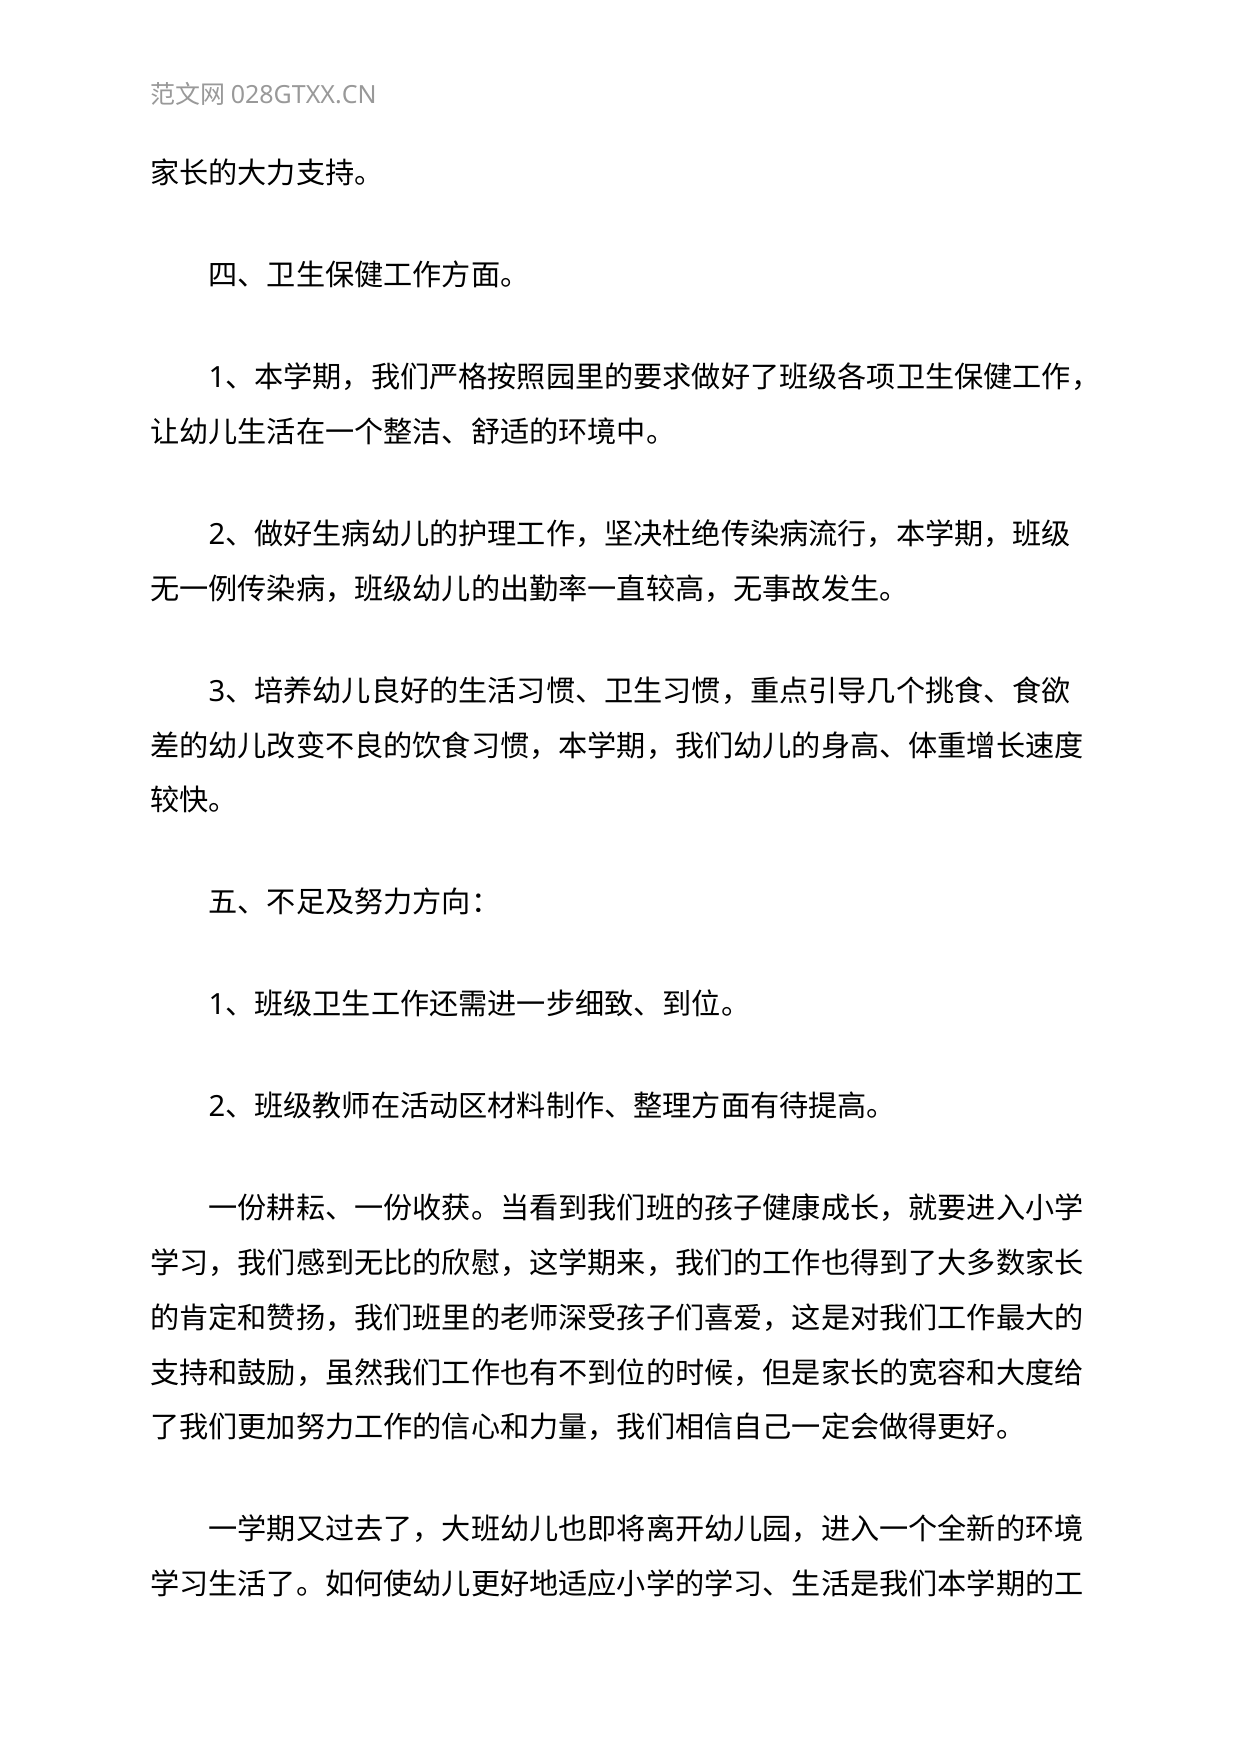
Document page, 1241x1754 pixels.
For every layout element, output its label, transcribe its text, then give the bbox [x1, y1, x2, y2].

text 2、做好生病幼儿的护理工作，坚决杜绝传染病流行，本学期，班级无一例传染病，班级幼儿的出勤率一直较高，无事故发生。 [150, 510, 1090, 608]
text 2、班级教师在活动区材料制作、整理方面有待提高。 [150, 1082, 1090, 1125]
text 五、不足及努力方向： [150, 879, 1090, 921]
text 1、班级卫生工作还需进一步细致、到位。 [150, 981, 1090, 1023]
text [150, 1506, 1090, 1603]
text 3、培养幼儿良好的生活习惯、卫生习惯，重点引导几个挑食、食欲差的幼儿改变不良的饮食习惯，本学期，我们幼儿的身高、体重增长速度较快。 [150, 667, 1090, 819]
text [150, 150, 1090, 192]
text 1、本学期，我们严格按照园里的要求做好了班级各项卫生保健工作，让幼儿生活在一个整洁、舒适的环境中。 [150, 353, 1090, 451]
text 四、卫生保健工作方面。 [150, 252, 1090, 294]
text 一份耕耘、一份收获。当看到我们班的孩子健康成长，就要进入小学学习，我们感到无比的欣慰，这学期来，我们的工作也得到了大多数家长的肯定和赞扬，我们班里的老师深受孩子们喜爱，这是对我们工作最大的支持和鼓励，虽然我们工作也有不到位的时候，但是家长的宽容和大度给了我们更加努力工作的信心和力量，我们相信自己一定会做得更好。 [150, 1184, 1090, 1446]
